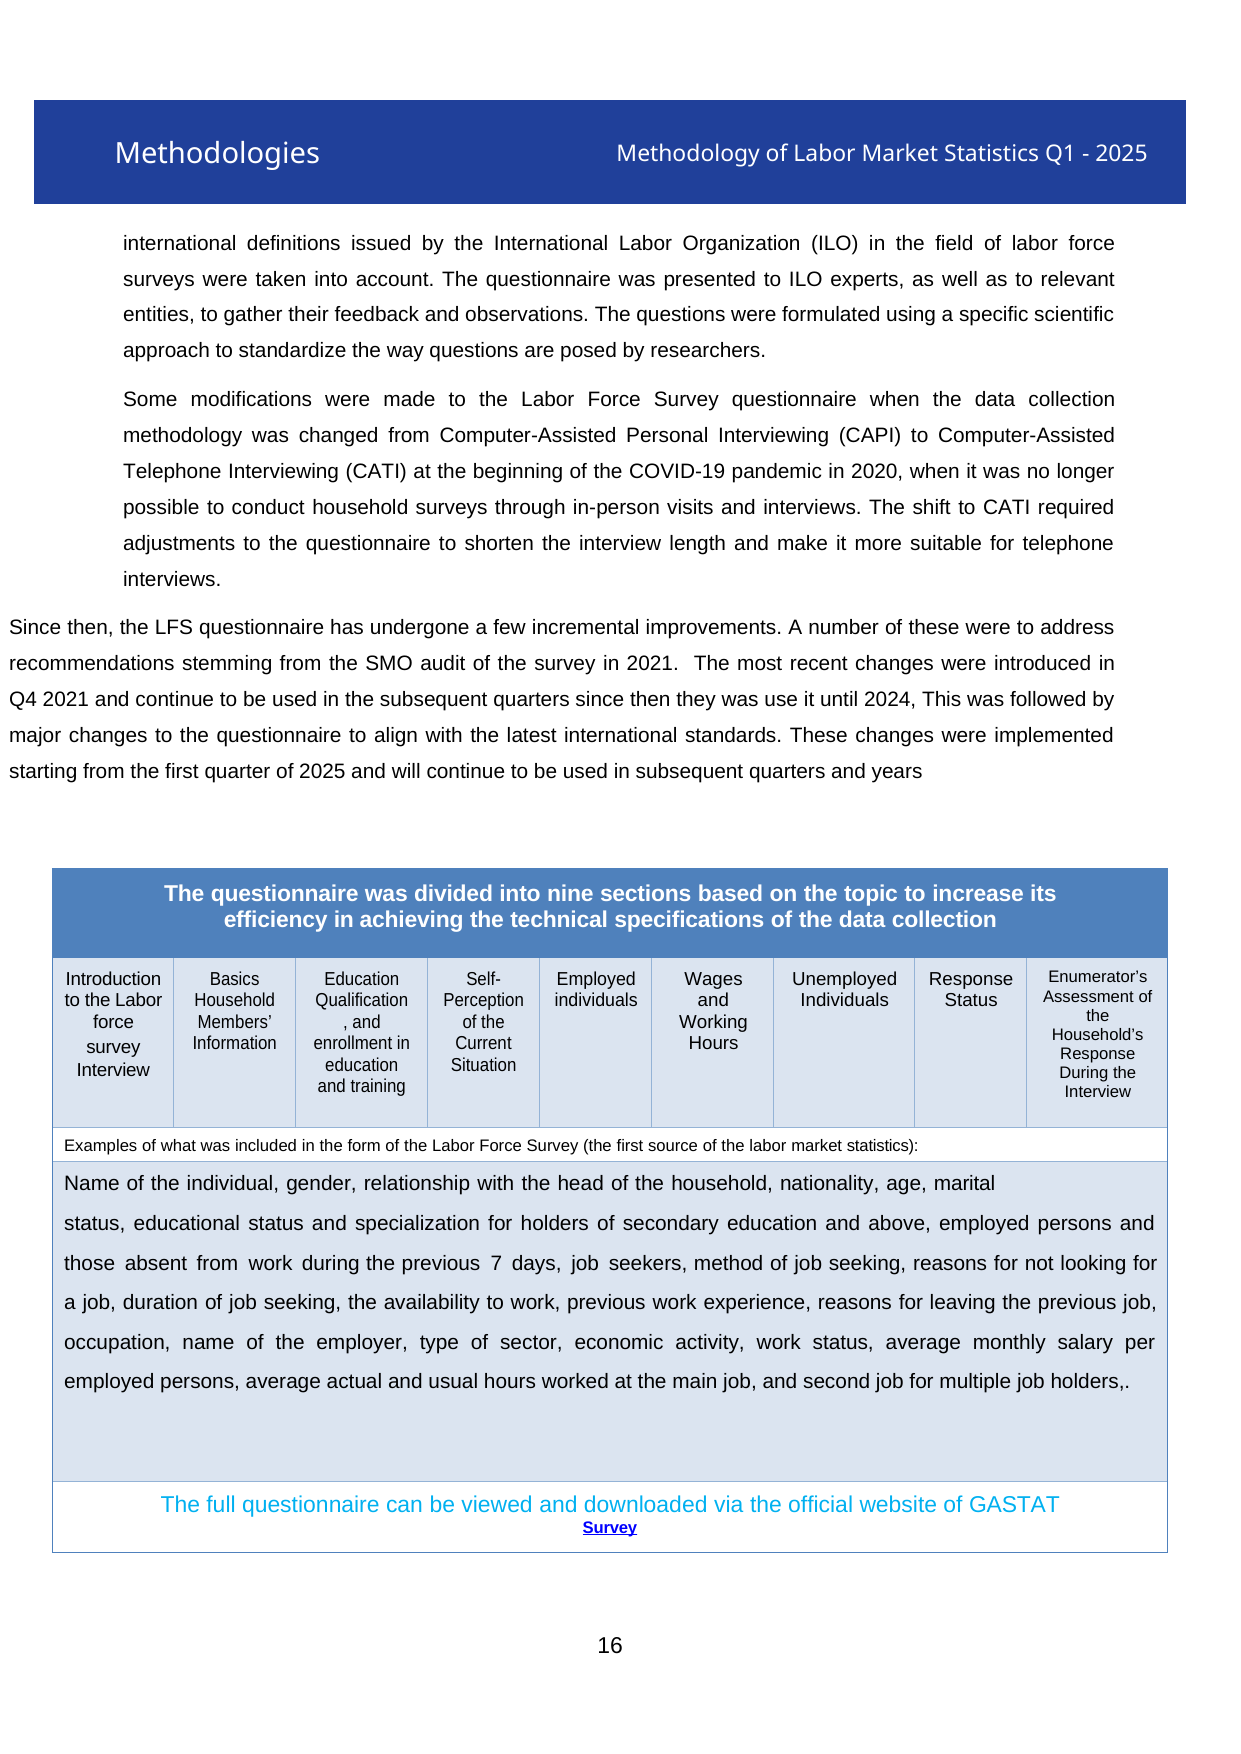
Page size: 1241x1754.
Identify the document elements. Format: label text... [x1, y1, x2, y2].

table_cell Name of the individual, gender, relationship with the head of the household, nationality, age, marital status, educational status and specialization for holders of secondary education and above, employed persons and those absent from work during the previous 7 days, job seekers, method of job seeking, reasons for not looking for a job, duration of job seeking, the availability to work, previous work experience, reasons for leaving the previous job, occupation, name of the employer, type of sector, economic activity, work status, average monthly salary per employed persons, average actual and usual hours worked at the main job, and second job for multiple job holders,. [53, 1162, 1167, 1481]
text Some modifications were made to the Labor Force Survey questionnaire when the data collection methodology was changed from Computer-Assisted Personal Interviewing (CAPI) to Computer-Assisted Telephone Interviewing (CATI) at the beginning of the COVID-19 pandemic in 2020, when it was no longer possible to conduct household surveys through in-person visits and interviews. The shift to CATI required adjustments to the questionnaire to shorten the interview length and make it more suitable for telephone interviews. [123, 387, 1116, 590]
table_cell The full questionnaire can be viewed and downloaded via the official website of GASTAT Survey [53, 1482, 1167, 1552]
table_cell Education Qualification, and enrollment in education and training [296, 958, 427, 1127]
table_cell Response Status [915, 958, 1026, 1127]
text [123, 230, 1116, 362]
table_cell Employed individuals [540, 958, 651, 1127]
table_header The questionnaire was divided into nine sections based on the topic to increase its efficiency in achieving the technical specifications of the data collection [53, 869, 1167, 958]
table_cell Introduction to the Labor force survey Interview [53, 958, 173, 1127]
table_cell Self-Perception of the Current Situation [428, 958, 539, 1127]
table_cell Unemployed Individuals [774, 958, 914, 1127]
table_cell Examples of what was included in the form of the Labor Force Survey (the first source of the labor market statistics): [53, 1128, 1167, 1161]
table_cell Enumerator’s Assessment of the Household’s Response During the Interview [1027, 958, 1167, 1127]
table_cell Wages and Working Hours [652, 958, 773, 1127]
table_cell Basics Household Members’ Information [174, 958, 295, 1127]
text Since then, the LFS questionnaire has undergone a few incremental improvements. A number of these were to address recommendations stemming from the SMO audit of the survey in 2021. The most recent changes were introduced in Q4 2021 and continue to be used in the subsequent quarters since then they was use it until 2024, This was followed by major changes to the questionnaire to align with the latest international standards. These changes were implemented starting from the first quarter of 2025 and will continue to be used in subsequent quarters and years [9, 615, 1116, 782]
